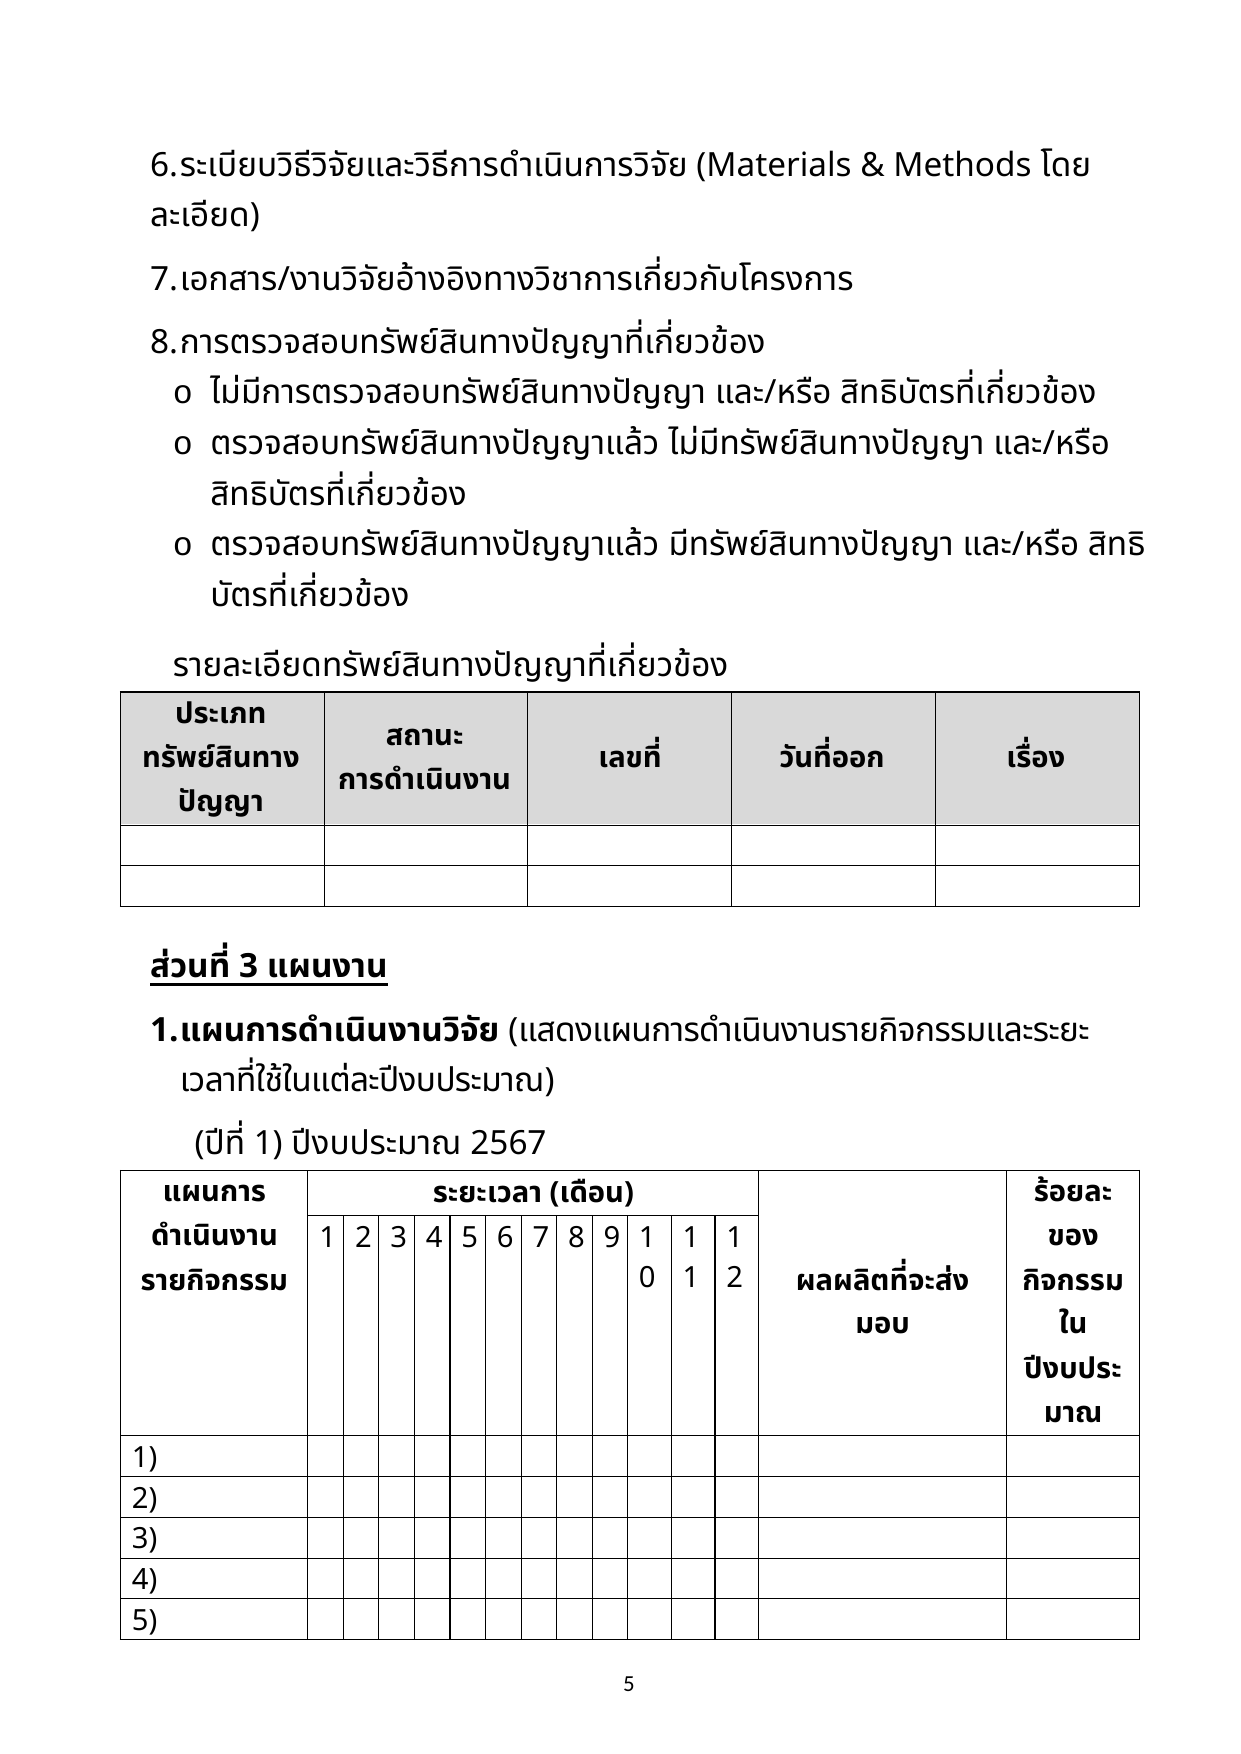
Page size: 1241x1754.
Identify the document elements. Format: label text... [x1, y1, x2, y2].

table_cell [628, 1436, 671, 1476]
table_cell [557, 1559, 592, 1598]
table_cell [936, 826, 1139, 865]
text รายละเอียดทรัพย์สินทางปัญญาที่เกี่ยวข้อง [173, 641, 1147, 691]
table_cell 6 [486, 1216, 521, 1435]
table_cell [308, 1518, 343, 1557]
table_header ประเภท ทรัพย์สินทางปัญญา [121, 693, 324, 824]
table_cell [1007, 1518, 1139, 1557]
table_cell [1007, 1559, 1139, 1598]
table_cell [121, 866, 324, 906]
table_cell [1007, 1599, 1139, 1639]
table_cell [325, 826, 527, 865]
table_cell [379, 1436, 414, 1476]
table_header แผนการดำเนินงาน รายกิจกรรม [121, 1171, 307, 1435]
table_cell [593, 1518, 627, 1557]
table_cell [486, 1599, 521, 1639]
table_cell [1007, 1436, 1139, 1476]
table_cell [759, 1559, 1006, 1598]
list ไม่มีการตรวจสอบทรัพย์สินทางปัญญา และ/หรือ สิทธิบัตรที่เกี่ยวข้อง [173, 368, 1147, 419]
table_header สถานะ การดำเนินงาน [325, 693, 527, 824]
table_cell [759, 1599, 1006, 1639]
table_cell [716, 1559, 758, 1598]
table_cell [628, 1477, 671, 1517]
table_cell 11 [672, 1216, 714, 1435]
table_cell [344, 1599, 378, 1639]
list ระเบียบวิธีวิจัยและวิธีการดำเนินการวิจัย (Materials & Methods โดยละเอียด) [150, 141, 1107, 242]
text ส่วนที่ 3 แผนงาน [150, 942, 1107, 993]
list ตรวจสอบทรัพย์สินทางปัญญาแล้ว ไม่มีทรัพย์สินทางปัญญา และ/หรือ สิทธิบัตรที่เกี่ยวข้อง [173, 419, 1147, 520]
table_cell [759, 1436, 1006, 1476]
table_header ผลผลิตที่จะส่งมอบ [759, 1171, 1006, 1435]
table_cell 12 [716, 1216, 758, 1435]
table_cell [1007, 1477, 1139, 1517]
list การตรวจสอบทรัพย์สินทางปัญญาที่เกี่ยวข้อง [150, 317, 1107, 368]
table_cell [486, 1518, 521, 1557]
table_cell [528, 866, 731, 906]
table_cell [672, 1518, 714, 1557]
table_cell [415, 1599, 449, 1639]
table_cell [415, 1436, 449, 1476]
table_cell 7 [522, 1216, 556, 1435]
table_cell [379, 1518, 414, 1557]
table_cell 5 [451, 1216, 485, 1435]
table_cell [522, 1559, 556, 1598]
table_cell [344, 1477, 378, 1517]
table_cell [344, 1559, 378, 1598]
table_cell [716, 1477, 758, 1517]
table_cell [672, 1559, 714, 1598]
table_cell [672, 1477, 714, 1517]
table_cell [451, 1518, 485, 1557]
table_cell [451, 1599, 485, 1639]
table_cell [308, 1477, 343, 1517]
table_cell [672, 1599, 714, 1639]
table_cell [593, 1436, 627, 1476]
table_cell [325, 866, 527, 906]
table_cell [522, 1436, 556, 1476]
table_cell [379, 1477, 414, 1517]
table_cell [451, 1477, 485, 1517]
table_cell [121, 1559, 307, 1598]
table_cell [628, 1599, 671, 1639]
table_cell 8 [557, 1216, 592, 1435]
table_cell [936, 866, 1139, 906]
table_cell [716, 1436, 758, 1476]
table_cell 10 [628, 1216, 671, 1435]
table_cell [486, 1436, 521, 1476]
table_cell [522, 1477, 556, 1517]
table_cell [379, 1599, 414, 1639]
table_cell [557, 1436, 592, 1476]
list เอกสาร/งานวิจัยอ้างอิงทางวิชาการเกี่ยวกับโครงการ [150, 254, 1107, 305]
table_cell [379, 1559, 414, 1598]
table_cell [308, 1599, 343, 1639]
table_cell [628, 1518, 671, 1557]
table_cell [415, 1477, 449, 1517]
table_cell [732, 866, 935, 906]
table_header ร้อยละของกิจกรรมในปีงบประมาณ [1007, 1171, 1139, 1435]
table_cell [121, 1599, 307, 1639]
table_cell [415, 1518, 449, 1557]
table_header ระยะเวลา (เดือน) [308, 1171, 758, 1215]
table_cell [522, 1518, 556, 1557]
list แผนการดำเนินงานวิจัย (แสดงแผนการดำเนินงานรายกิจกรรมและระยะเวลาที่ใช้ในแต่ละปีงบประมาณ) [150, 1005, 1107, 1107]
table_cell [486, 1559, 521, 1598]
table_header เลขที่ [528, 693, 731, 824]
table_cell [716, 1518, 758, 1557]
table_cell [593, 1599, 627, 1639]
table_cell [557, 1518, 592, 1557]
table_cell [557, 1477, 592, 1517]
table_cell [732, 826, 935, 865]
table_cell [672, 1436, 714, 1476]
table_header เรื่อง [936, 693, 1139, 824]
table_cell [344, 1518, 378, 1557]
table_cell [308, 1436, 343, 1476]
table_cell [759, 1518, 1006, 1557]
table_cell 4 [415, 1216, 449, 1435]
table_cell [308, 1559, 343, 1598]
table_cell 3 [379, 1216, 414, 1435]
table_cell [344, 1436, 378, 1476]
table_cell [759, 1477, 1006, 1517]
table_cell [628, 1559, 671, 1598]
table_cell [593, 1559, 627, 1598]
table_cell [415, 1559, 449, 1598]
table_cell 1 [308, 1216, 343, 1435]
table_cell [121, 826, 324, 865]
table_cell [528, 826, 731, 865]
table_cell 9 [593, 1216, 627, 1435]
table_cell [451, 1436, 485, 1476]
table_cell [593, 1477, 627, 1517]
list ตรวจสอบทรัพย์สินทางปัญญาแล้ว มีทรัพย์สินทางปัญญา และ/หรือ สิทธิบัตรที่เกี่ยวข้อง [173, 520, 1147, 621]
list (ปีที่ 1) ปีงบประมาณ 2567 [194, 1119, 1107, 1170]
table_cell [557, 1599, 592, 1639]
table_cell 2 [344, 1216, 378, 1435]
table_cell [486, 1477, 521, 1517]
table_header วันที่ออก [732, 693, 935, 824]
table_cell [716, 1599, 758, 1639]
table_cell [451, 1559, 485, 1598]
table_cell [121, 1518, 307, 1557]
table_cell [522, 1599, 556, 1639]
table_cell [121, 1477, 307, 1517]
table_cell [121, 1436, 307, 1476]
